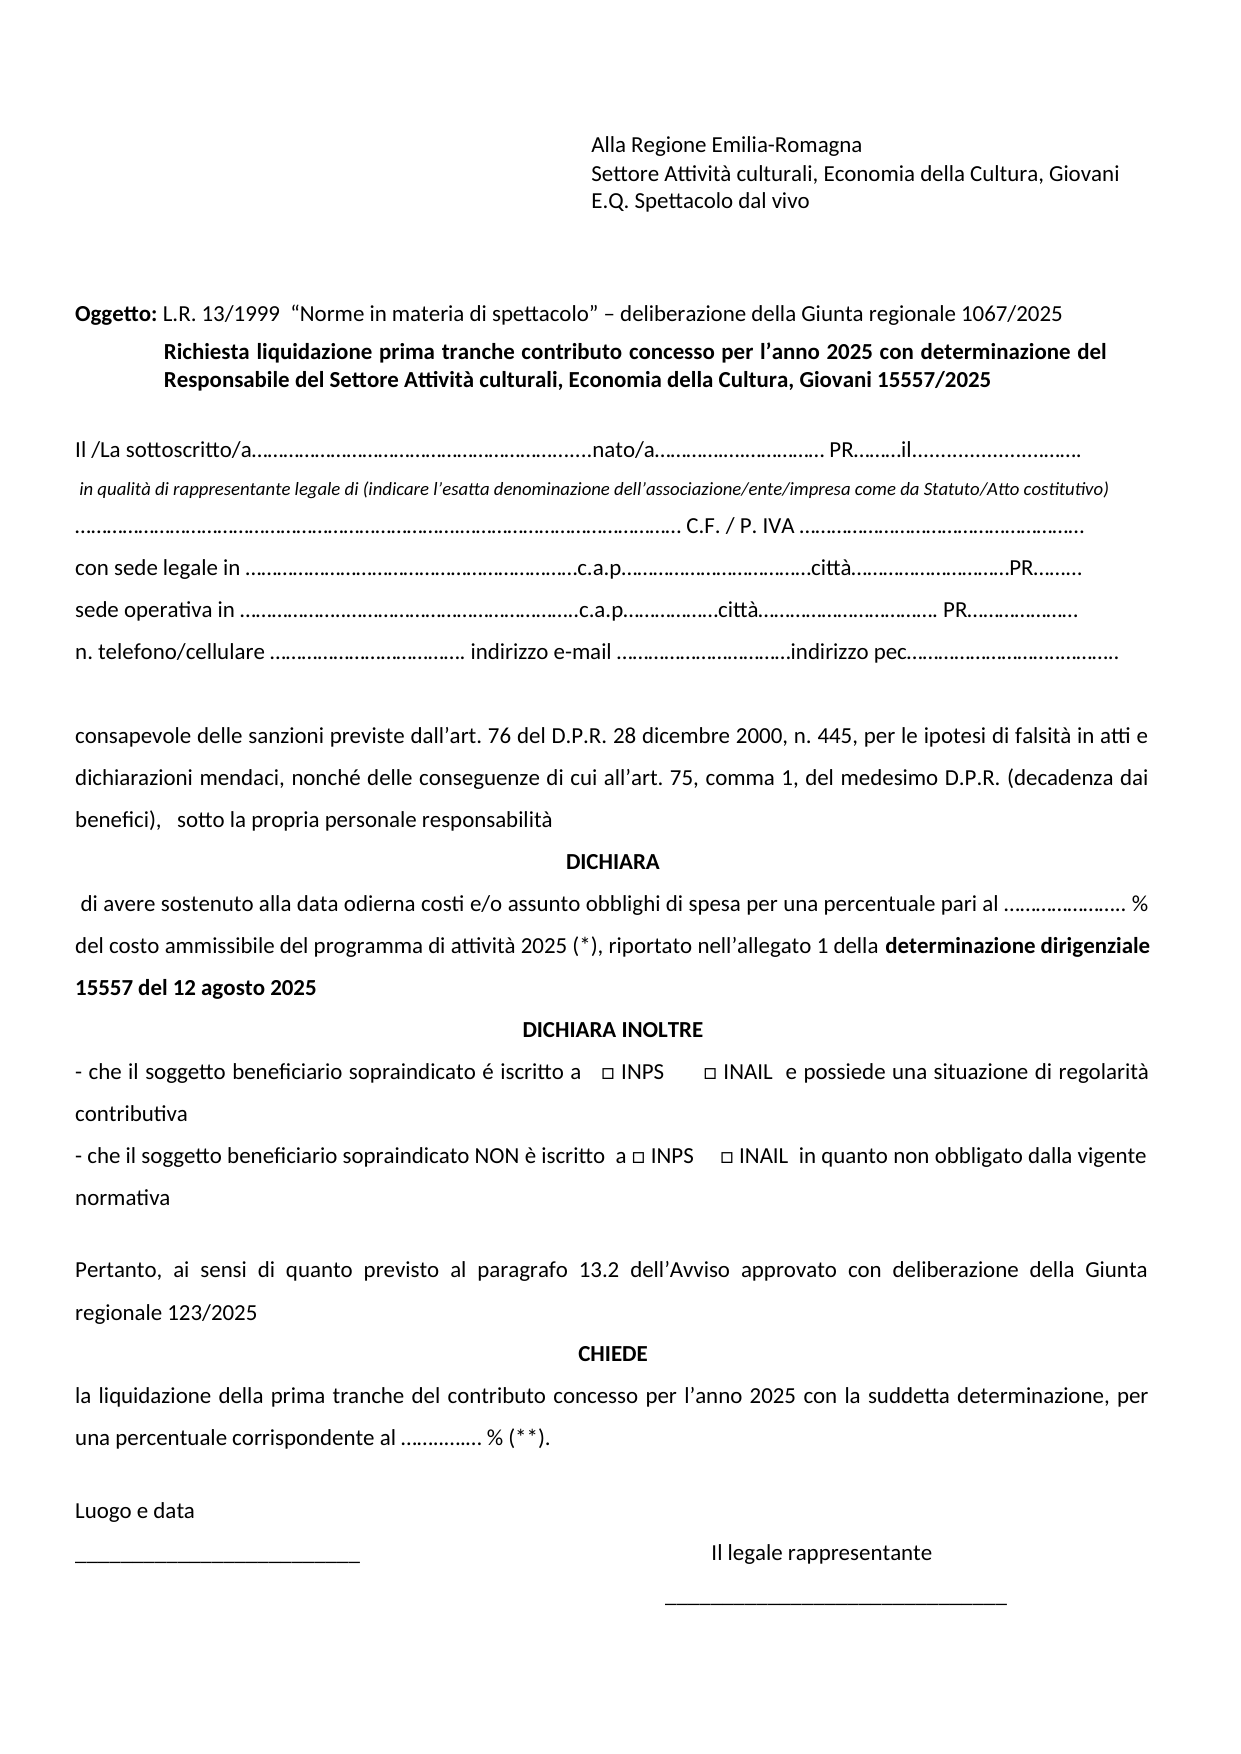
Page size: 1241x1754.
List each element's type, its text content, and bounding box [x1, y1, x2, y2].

text con sede legale in ………………………………………………………c.a.p………………………………città…………………………PR……... [75, 553, 1150, 582]
text CHIEDE [75, 1339, 1150, 1368]
text _________________________ Il legale rappresentante [75, 1538, 1150, 1566]
text - che il soggetto beneficiario sopraindicato NON è iscritto a □ INPS □ INAIL in quanto non obbligato dalla vigente normativa [75, 1141, 1150, 1211]
text DICHIARA [75, 847, 1150, 875]
text in qualità di rappresentante legale di (indicare l’esatta denominazione dell’associazione/ente/impresa come da Statuto/Atto costitutivo) [75, 477, 1150, 500]
text sede operativa in ………………..……………………………………..c.a.p………………città……………………………. PR………………… [75, 596, 1150, 623]
text - che il soggetto beneficiario sopraindicato é iscritto a □ INPS □ INAIL e possiede una situazione di regolarità contributiva [75, 1057, 1150, 1127]
text Settore Attività culturali, Economia della Cultura, Giovani [517, 159, 1150, 187]
text Pertanto, ai sensi di quanto previsto al paragrafo 13.2 dell’Avviso approvato con deliberazione della Giunta regionale 123/2025 [75, 1256, 1150, 1326]
text Oggetto: L.R. 13/1999 “Norme in materia di spettacolo” – deliberazione della Giunta regionale 1067/2025 [75, 299, 1109, 327]
text Il /La sottoscritto/a………………………………………………….......nato/a………….….…………… PR………il.......................……. [75, 435, 1150, 463]
text Alla Regione Emilia-Romagna [517, 131, 1150, 159]
text di avere sostenuto alla data odierna costi e/o assunto obblighi di spesa per una percentuale pari al ………………….. % del costo ammissibile del programma di attività 2025 (*), riportato nell’allegato 1 della determinazione dirigenziale 15557 del 12 agosto 2025 [75, 889, 1150, 1001]
text ______________________________ [75, 1580, 1150, 1608]
text Richiesta liquidazione prima tranche contributo concesso per l’anno 2025 con determinazione del Responsabile del Settore Attività culturali, Economia della Cultura, Giovani 15557/2025 [164, 337, 1109, 393]
text consapevole delle sanzioni previste dall’art. 76 del D.P.R. 28 dicembre 2000, n. 445, per le ipotesi di falsità in atti e dichiarazioni mendaci, nonché delle conseguenze di cui all’art. 75, comma 1, del medesimo D.P.R. (decadenza dai benefici), sotto la propria personale responsabilità [75, 721, 1150, 833]
text DICHIARA INOLTRE [75, 1015, 1150, 1043]
text n. telefono/cellulare ………………………………. indirizzo e-mail ……………………………indirizzo pec………………………..……….. [75, 637, 1150, 666]
text la liquidazione della prima tranche del contributo concesso per l’anno 2025 con la suddetta determinazione, per una percentuale corrispondente al ……..….… % (**). [75, 1382, 1150, 1452]
text Luogo e data [75, 1496, 1150, 1524]
text ……………………………………………………………….…………………………………… C.F. / P. IVA ……………………………………………… [75, 512, 1150, 539]
text E.Q. Spettacolo dal vivo [517, 187, 1150, 215]
